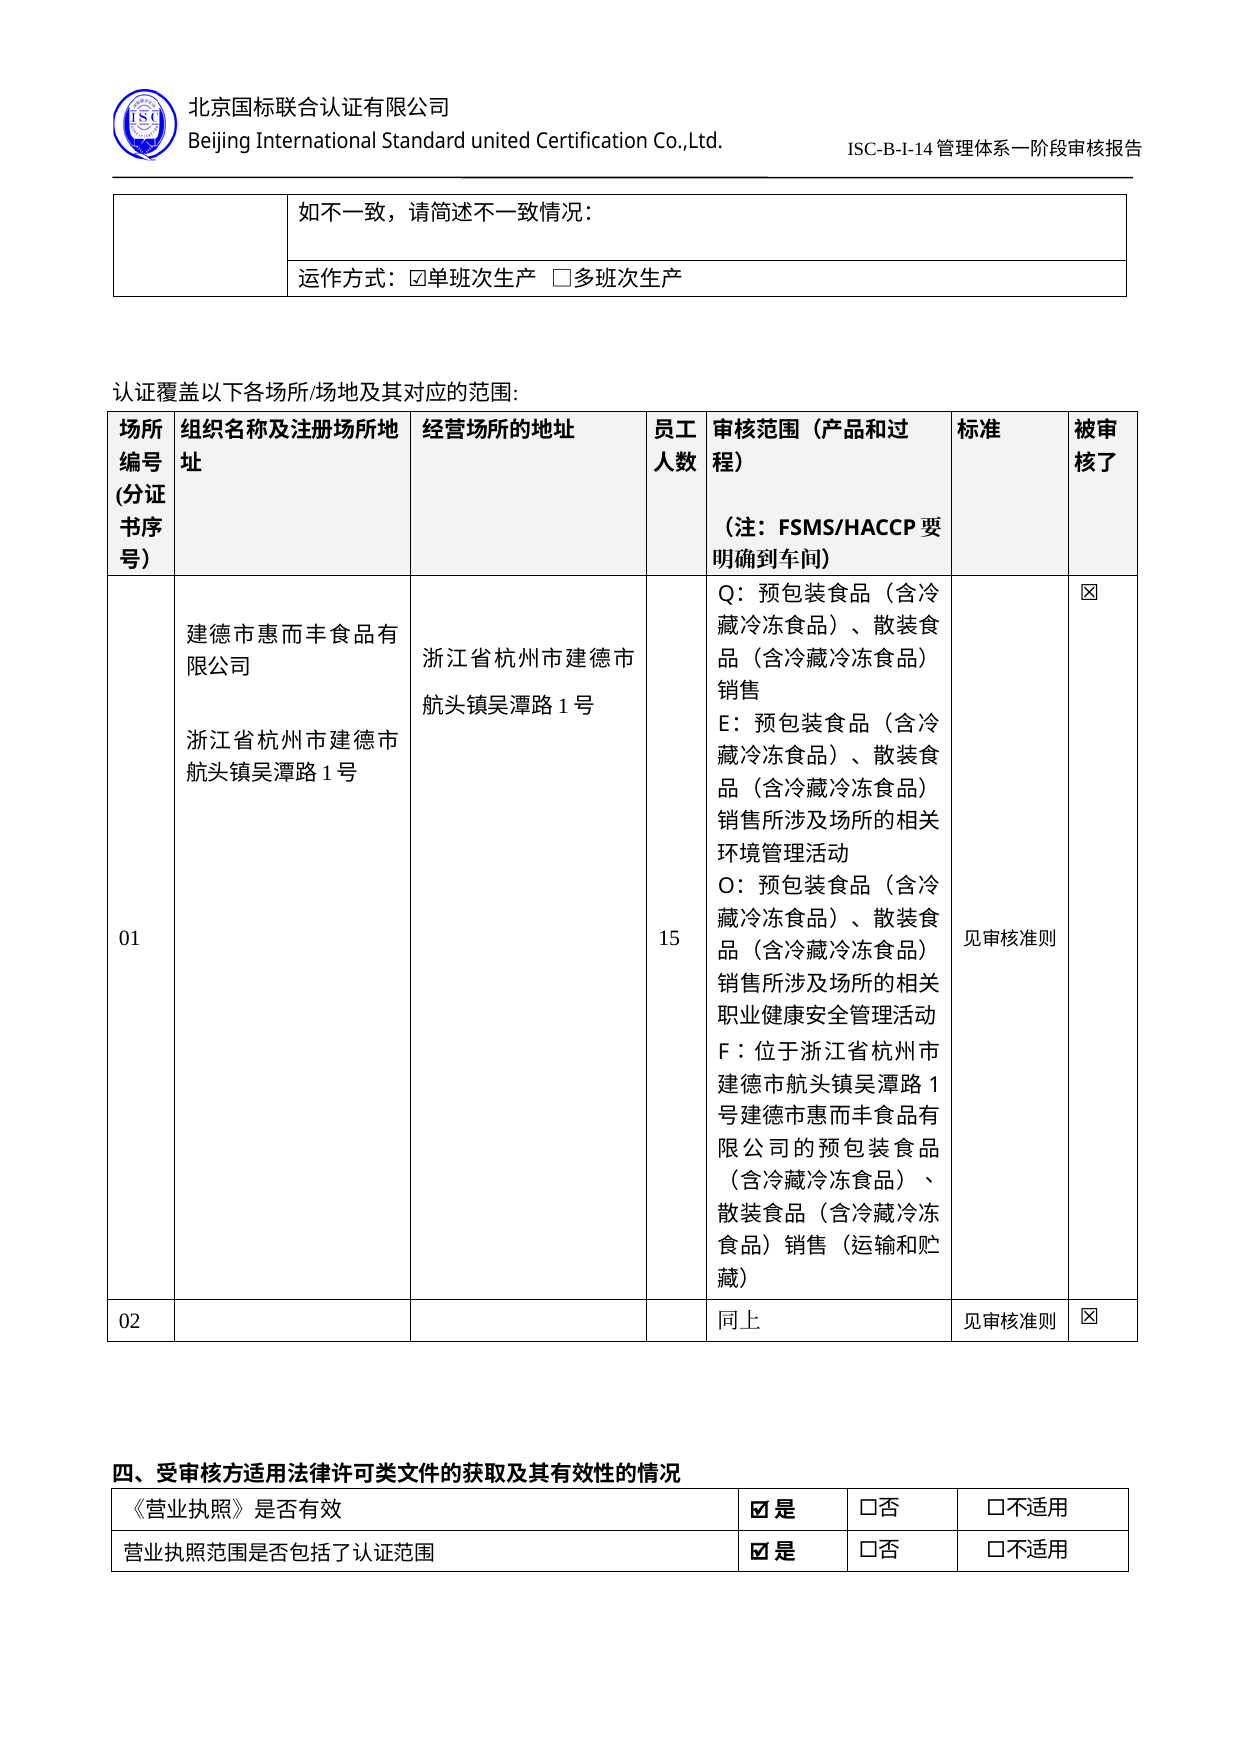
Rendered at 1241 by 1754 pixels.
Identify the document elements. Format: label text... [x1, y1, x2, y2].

table_cell 15 [647, 576, 706, 1299]
table_cell 浙江省杭州市建德市航头镇吴潭路1号 [411, 576, 646, 1299]
table_header 标准 [952, 412, 1068, 574]
table_cell [647, 1300, 706, 1341]
table_header 是 [739, 1489, 847, 1530]
table_header 不适用 [958, 1489, 1128, 1530]
table_header 场所编号 (分证书序号） [108, 412, 174, 574]
picture [112, 89, 180, 161]
table_cell [411, 1300, 646, 1341]
table_cell 营业执照范围是否包括了认证范围 [112, 1531, 738, 1571]
table_cell 运作方式：☑单班次生产 □多班次生产 [288, 261, 1126, 296]
table_cell 见审核准则 [952, 576, 1068, 1299]
table_cell 如不一致，请简述不一致情况： [288, 195, 1126, 259]
table_cell 是 [739, 1531, 847, 1571]
table_cell 01 [108, 576, 174, 1299]
table_header 经营场所的地址 [411, 412, 646, 574]
text 认证覆盖以下各场所/场地及其对应的范围: [112, 374, 1128, 407]
table_cell 否 [848, 1531, 957, 1571]
table_cell [175, 1300, 410, 1341]
table_cell 02 [108, 1300, 174, 1341]
table_cell 见审核准则 [952, 1300, 1068, 1341]
table_header 否 [848, 1489, 957, 1530]
table_cell 不适用 [958, 1531, 1128, 1571]
table_header 员工人数 [647, 412, 706, 574]
table_header 被审核了 [1069, 412, 1137, 574]
table_cell 同上 [707, 1300, 951, 1341]
table_header 组织名称及注册场所地址 [175, 412, 410, 574]
text 四、受审核方适用法律许可类文件的获取及其有效性的情况 [112, 1456, 1128, 1488]
table_header 《营业执照》是否有效 [112, 1489, 738, 1530]
table_header 审核范围（产品和过程） （注：FSMS/HACCP要明确到车间） [707, 412, 951, 574]
table_cell Q：预包装食品（含冷藏冷冻食品）、散装食品（含冷藏冷冻食品）销售 E：预包装食品（含冷藏冷冻食品）、散装食品（含冷藏冷冻食品）销售所涉及场所的相关环境管理活动 O：预包装食品（含冷藏冷冻食品）、散装食品（含冷藏冷冻食品）销售所涉及场所的相关职业健康安全管理活动 F：位于浙江省杭州市建德市航头镇吴潭路1号建德市惠而丰食品有限公司的预包装食品（含冷藏冷冻食品）、散装食品（含冷藏冷冻食品）销售（运输和贮藏） [707, 576, 951, 1299]
table_cell 建德市惠而丰食品有限公司 浙江省杭州市建德市航头镇吴潭路1号 [175, 576, 410, 1299]
